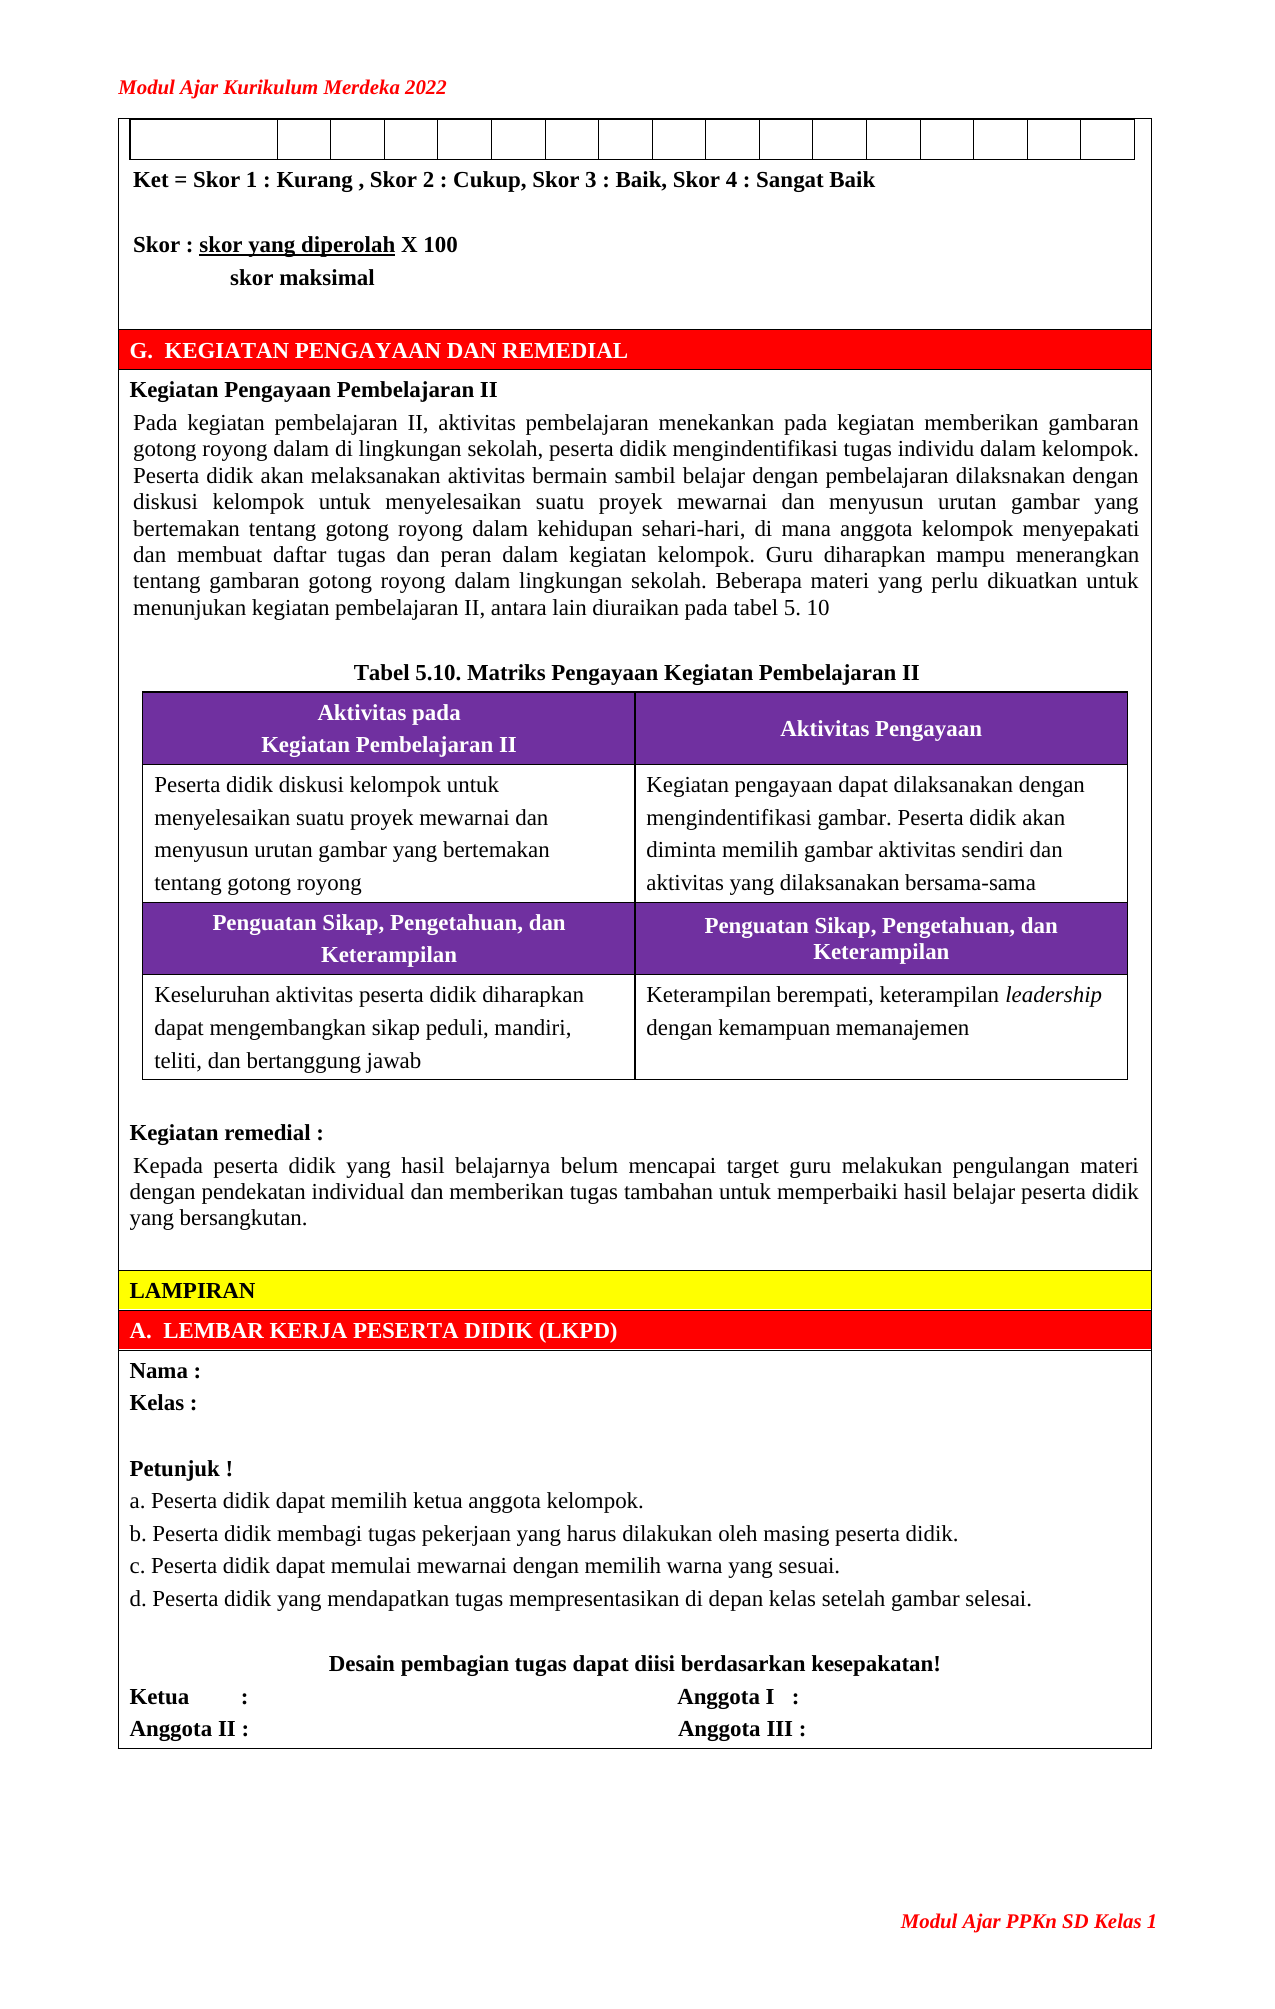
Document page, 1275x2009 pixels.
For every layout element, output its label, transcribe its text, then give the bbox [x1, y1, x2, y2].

table_cell Kegiatan Pengayaan Pembelajaran II Pada kegiatan pembelajaran II, aktivitas pembelajaran menekankan pada kegiatan memberikan gambaran gotong royong dalam di lingkungan sekolah, peserta didik mengindentifikasi tugas individu dalam kelompok. Peserta didik akan melaksanakan aktivitas bermain sambil belajar dengan pembelajaran dilaksnakan dengan diskusi kelompok untuk menyelesaikan suatu proyek mewarnai dan menyusun urutan gambar yang bertemakan tentang gotong royong dalam kehidupan sehari-hari, di mana anggota kelompok menyepakati dan membuat daftar tugas dan peran dalam kegiatan kelompok. Guru diharapkan mampu menerangkan tentang gambaran gotong royong dalam lingkungan sekolah. Beberapa materi yang perlu dikuatkan untuk menunjukan kegiatan pembelajaran II, antara lain diuraikan pada tabel 5. 10 Tabel 5.10. Matriks Pengayaan Kegiatan Pembelajaran II Kegiatan remedial : Kepada peserta didik yang hasil belajarnya belum mencapai target guru melakukan pengulangan materi dengan pendekatan individual dan memberikan tugas tambahan untuk memperbaiki hasil belajar peserta didik yang bersangkutan. [119, 370, 1151, 1270]
table_cell A. LEMBAR KERJA PESERTA DIDIK (LKPD) [119, 1311, 1151, 1349]
table_cell G. KEGIATAN PENGAYAAN DAN REMEDIAL [119, 330, 1151, 369]
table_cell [119, 119, 1151, 329]
table_cell LAMPIRAN [119, 1271, 1151, 1309]
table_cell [119, 1351, 1151, 1748]
